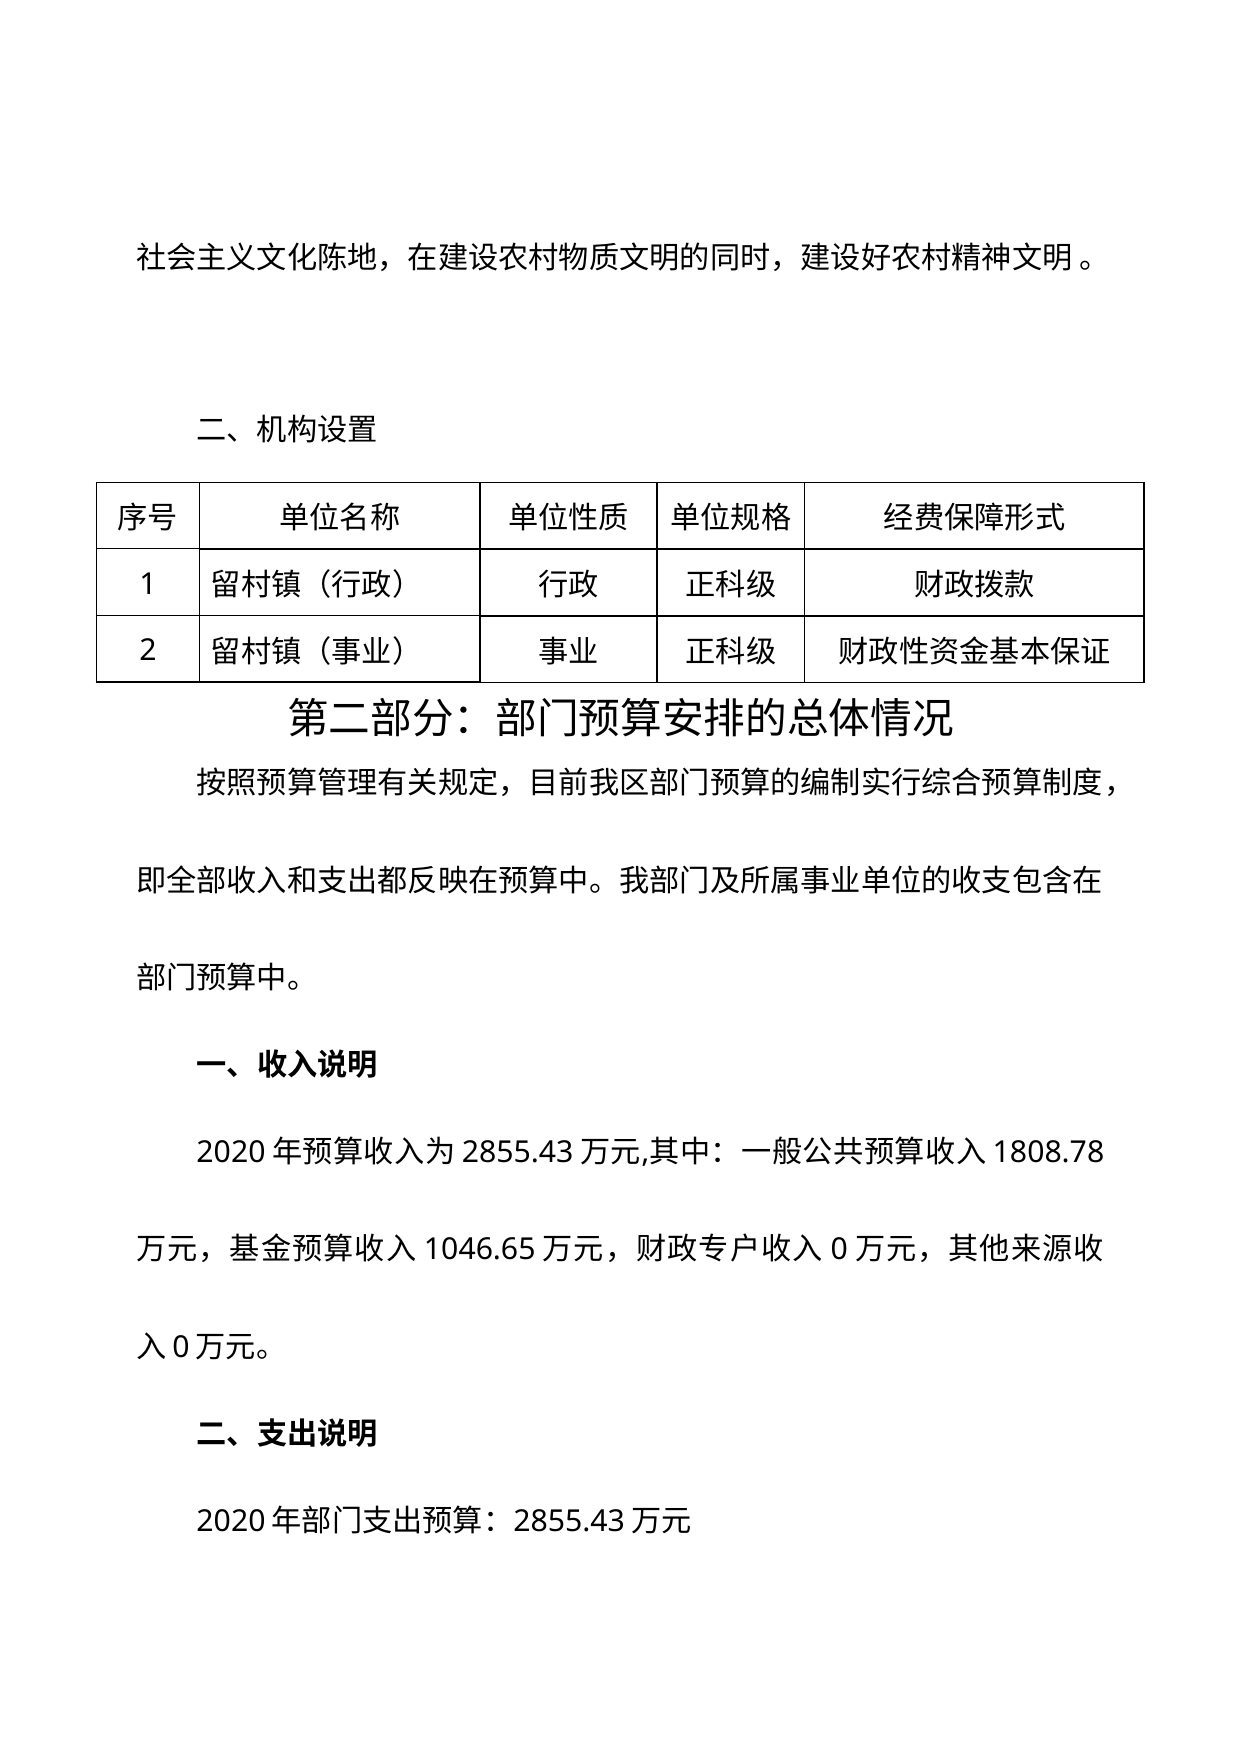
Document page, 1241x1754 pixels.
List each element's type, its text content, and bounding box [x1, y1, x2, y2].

text 第二部分：部门预算安排的总体情况 [136, 683, 1104, 748]
text 一、收入说明 [136, 1030, 1104, 1095]
table_cell 正科级 [658, 550, 804, 615]
table_cell 事业 [481, 617, 656, 681]
table_cell 2 [97, 616, 199, 681]
table_cell 1 [97, 549, 199, 615]
table_cell 财政拨款 [805, 550, 1143, 615]
text 2020年部门支出预算：2855.43万元 [136, 1486, 1104, 1551]
table_header 单位名称 [200, 483, 479, 548]
text 二、支出说明 [136, 1399, 1104, 1464]
table_cell 正科级 [658, 617, 804, 681]
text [136, 222, 1104, 287]
table_header 经费保障形式 [805, 483, 1143, 548]
table_cell 行政 [481, 550, 656, 615]
table_cell 留村镇（行政） [200, 550, 479, 615]
text 按照预算管理有关规定，目前我区部门预算的编制实行综合预算制度，即全部收入和支出都反映在预算中。我部门及所属事业单位的收支包含在部门预算中。 [136, 748, 1104, 1008]
text 二、机构设置 [136, 395, 1104, 460]
table_header 序号 [97, 483, 199, 548]
table_header 单位性质 [481, 483, 656, 548]
table_header 单位规格 [658, 483, 804, 548]
table_cell 留村镇（事业） [200, 616, 479, 681]
text 2020年预算收入为2855.43万元,其中：一般公共预算收入1808.78万元，基金预算收入1046.65万元，财政专户收入0万元，其他来源收入0万元。 [136, 1117, 1104, 1377]
table_cell 财政性资金基本保证 [805, 617, 1143, 681]
